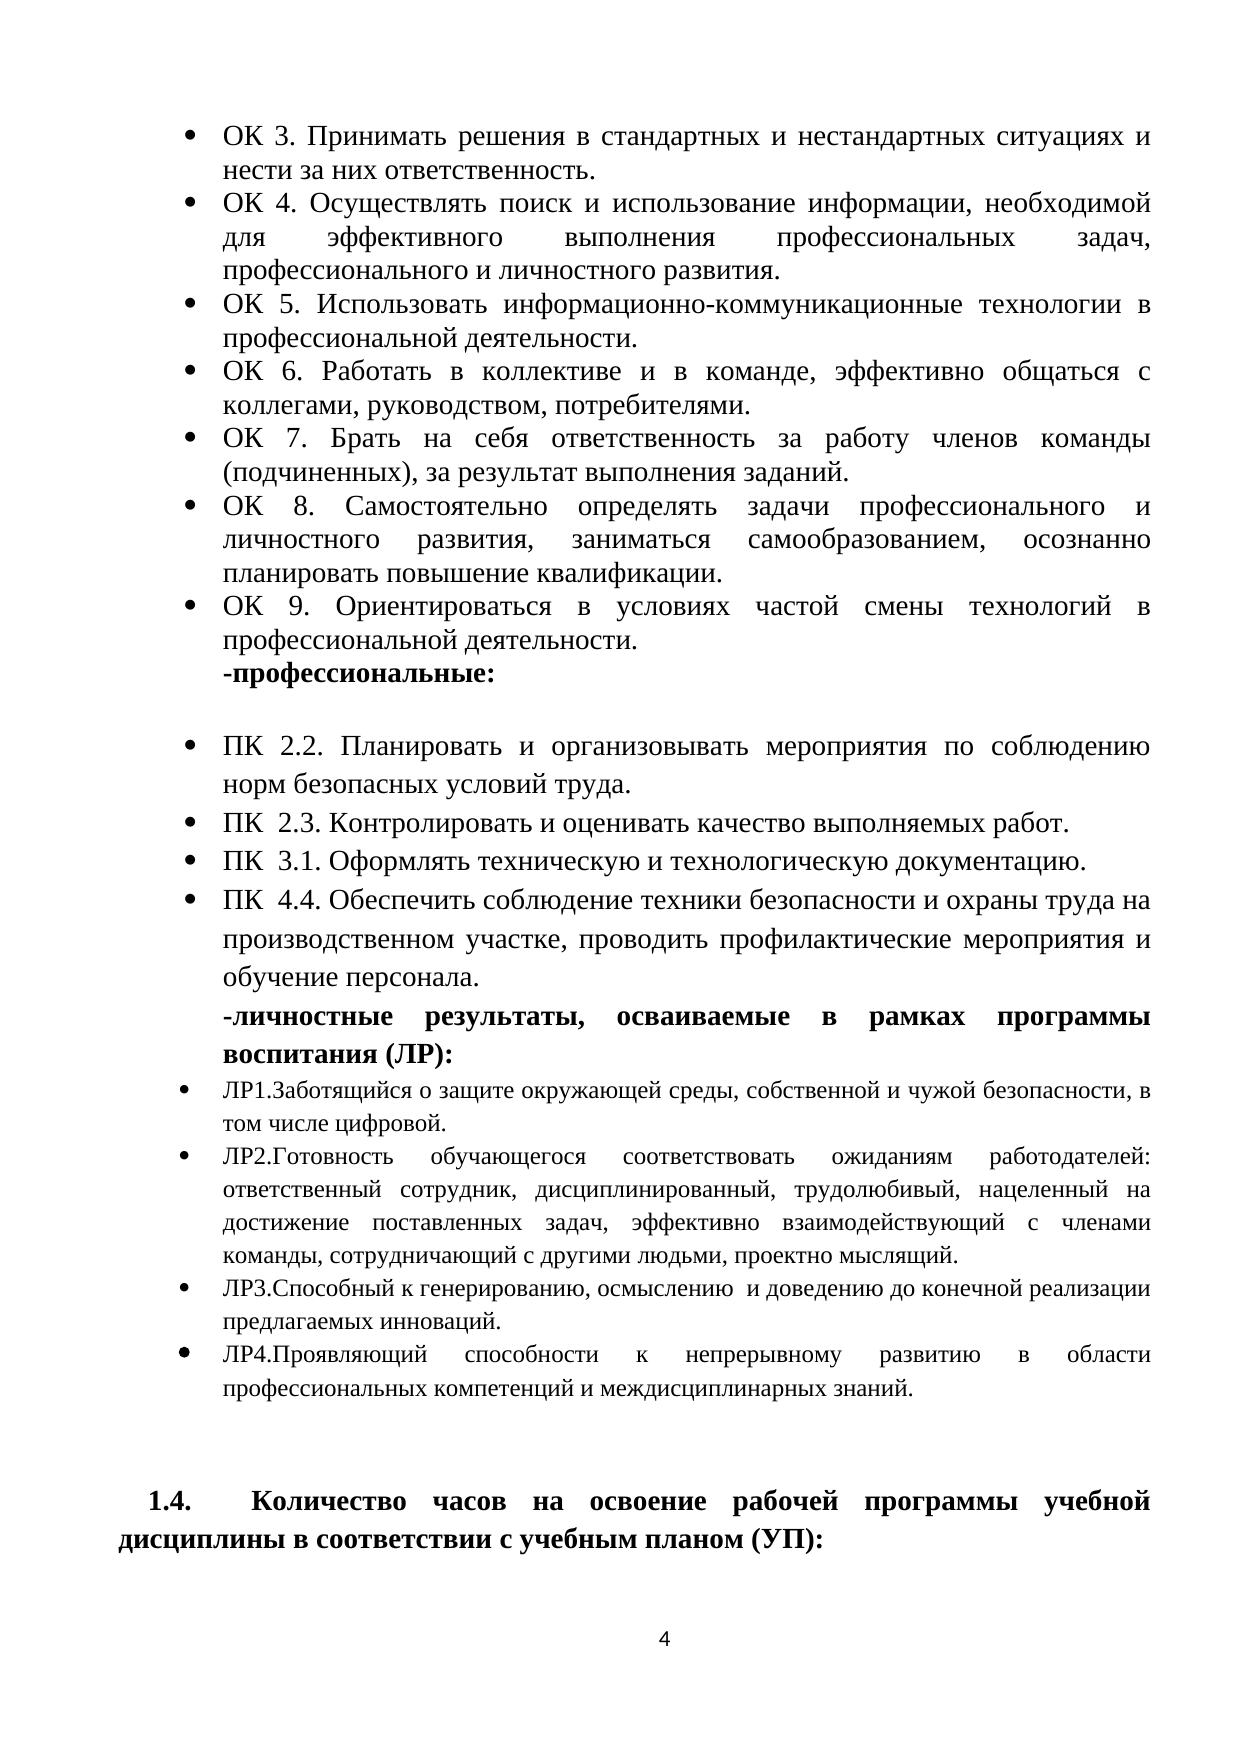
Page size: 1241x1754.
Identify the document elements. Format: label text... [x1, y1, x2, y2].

list ОК 6. Работать в коллективе и в команде, эффективно общаться с коллегами, руководством, потребителями. [185, 353, 1152, 420]
list ПК 4.4. Обеспечить соблюдение техники безопасности и охраны труда на производственном участке, проводить профилактические мероприятия и обучение персонала. [185, 882, 1152, 993]
list ПК 3.1. Оформлять техническую и технологическую документацию. [185, 843, 1152, 877]
text -профессиональные: [223, 656, 1152, 689]
list ЛР4.Проявляющий способности к непрерывному развитию в области профессиональных компетенций и междисциплинарных знаний. [185, 1339, 1152, 1402]
list Количество часов на освоение рабочей программы учебной дисциплины в соответствии с учебным планом (УП): [118, 1483, 1152, 1555]
list ОК 3. Принимать решения в стандартных и нестандартных ситуациях и нести за них ответственность. [185, 118, 1152, 185]
list ОК 7. Брать на себя ответственность за работу членов команды (подчиненных), за результат выполнения заданий. [185, 420, 1152, 488]
list ОК 9. Ориентироваться в условиях частой смены технологий в профессиональной деятельности. [185, 588, 1152, 656]
list ПК 2.3. Контролировать и оценивать качество выполняемых работ. [185, 805, 1152, 838]
list ЛР2.Готовность обучающегося соответствовать ожиданиям работодателей: ответственный сотрудник, дисциплинированный, трудолюбивый, нацеленный на достижение поставленных задач, эффективно взаимодействующий с членами команды, сотрудничающий с другими людьми, проектно мыслящий. [185, 1141, 1152, 1269]
list ЛР3.Способный к генерированию, осмыслению и доведению до конечной реализации предлагаемых инноваций. [185, 1273, 1152, 1335]
list ЛР1.Заботящийся о защите окружающей среды, собственной и чужой безопасности, в том числе цифровой. [185, 1075, 1152, 1137]
list ПК 2.2. Планировать и организовывать мероприятия по соблюдению норм безопасных условий труда. [185, 728, 1152, 800]
list -личностные результаты, осваиваемые в рамках программы воспитания (ЛР): [223, 998, 1152, 1070]
list ОК 8. Самостоятельно определять задачи профессионального и личностного развития, заниматься самообразованием, осознанно планировать повышение квалификации. [185, 488, 1152, 588]
list ОК 4. Осуществлять поиск и использование информации, необходимой для эффективного выполнения профессиональных задач, профессионального и личностного развития. [185, 185, 1152, 286]
list ОК 5. Использовать информационно-коммуникационные технологии в профессиональной деятельности. [185, 286, 1152, 353]
